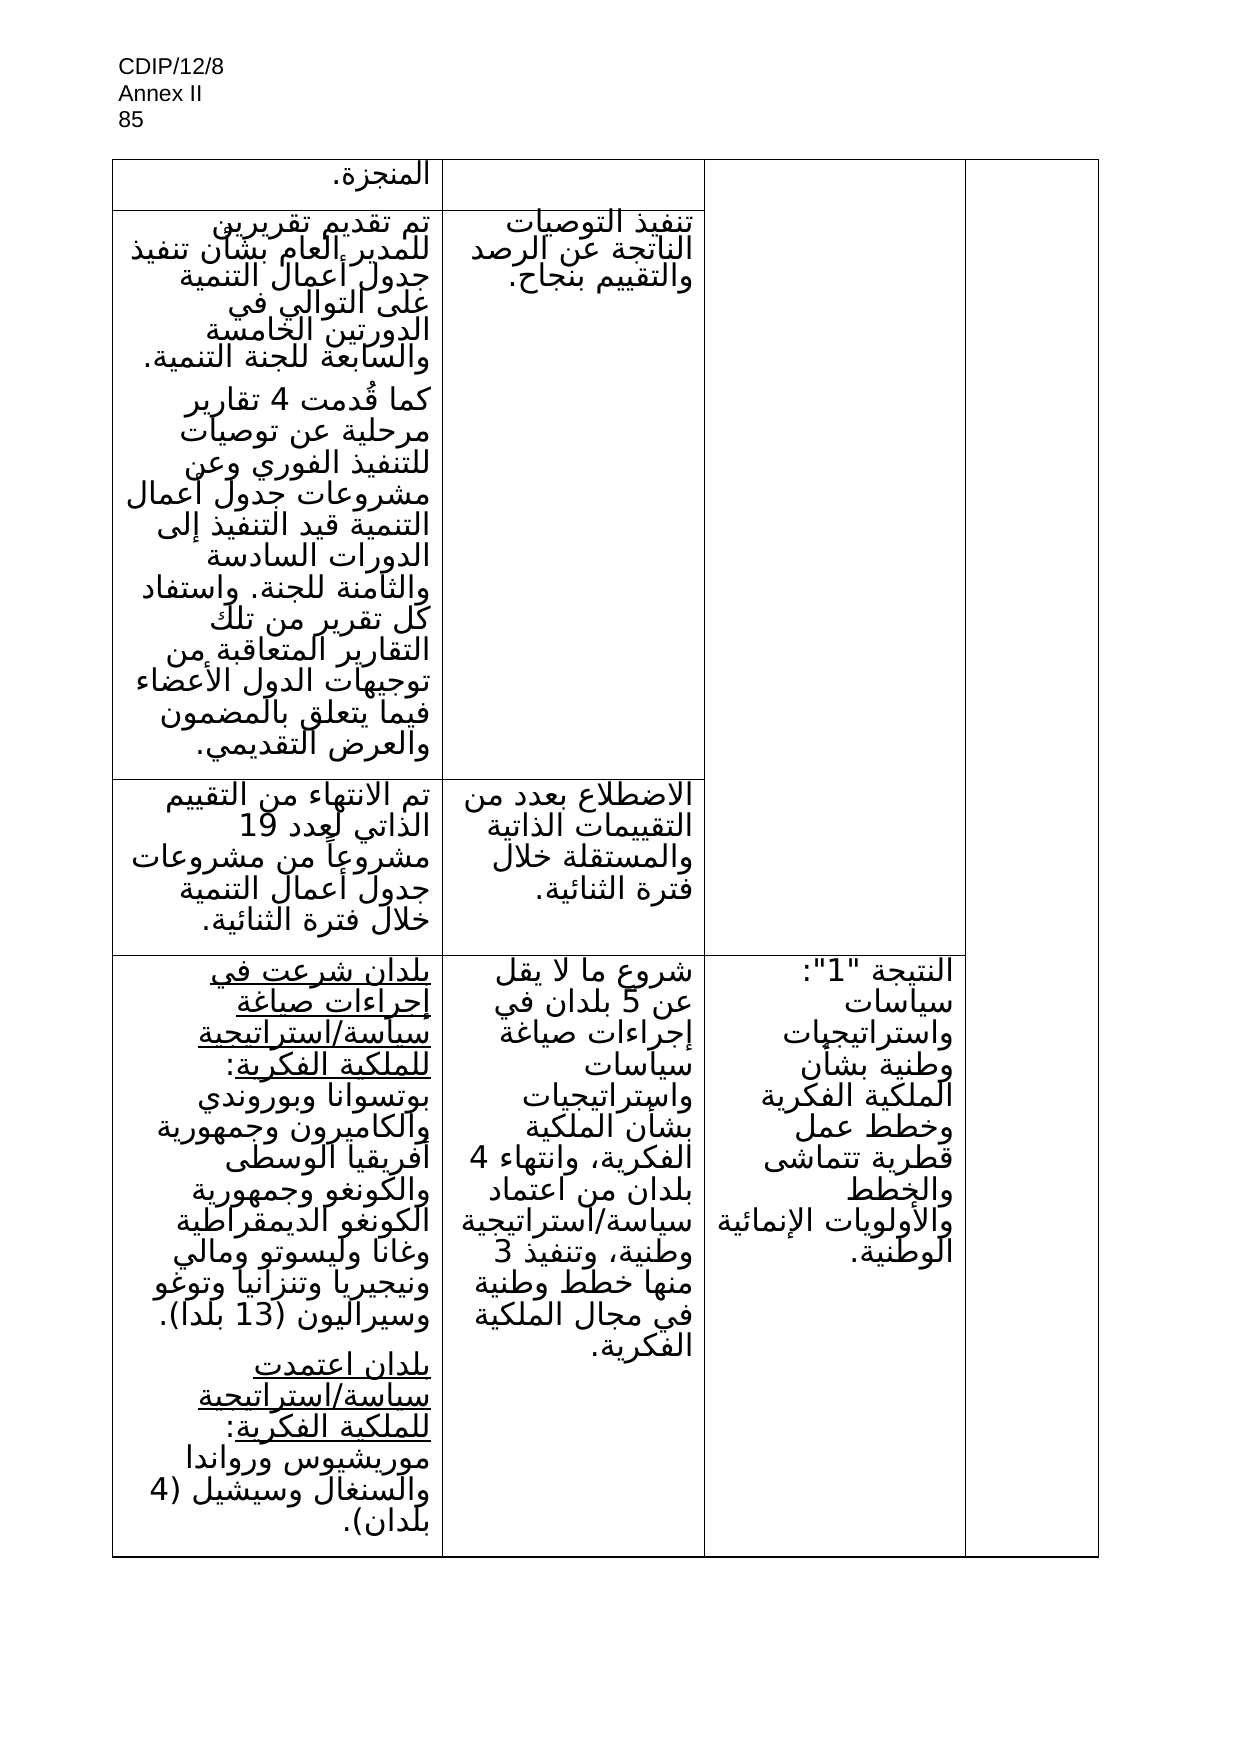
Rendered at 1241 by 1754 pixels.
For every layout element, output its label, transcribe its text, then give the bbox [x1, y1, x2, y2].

table_cell الاضطلاع بعدد من التقييمات الذاتية والمستقلة خلال فترة الثنائية. [443, 780, 704, 955]
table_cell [443, 160, 704, 209]
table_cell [113, 160, 442, 209]
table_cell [705, 160, 965, 955]
table_cell تم تقديم تقريرين للمدير العام بشأن تنفيذ جدول أعمال التنمية على التوالي في الدورتين الخامسة والسابعة للجنة التنمية. كما قُدمت 4 تقارير مرحلية عن توصيات للتنفيذ الفوري وعن مشروعات جدول أعمال التنمية قيد التنفيذ إلى الدورات السادسة والثامنة للجنة. واستفاد كل تقرير من تلك التقارير المتعاقبة من توجيهات الدول الأعضاء فيما يتعلق بالمضمون والعرض التقديمي. [113, 211, 442, 779]
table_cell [443, 956, 704, 1556]
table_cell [705, 956, 965, 1556]
table_cell تنفيذ التوصيات الناتجة عن الرصد والتقييم بنجاح. [443, 211, 704, 779]
table_cell تم الانتهاء من التقييم الذاتي لعدد 19 مشروعاً من مشروعات جدول أعمال التنمية خلال فترة الثنائية. [113, 780, 442, 955]
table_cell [113, 956, 442, 1556]
